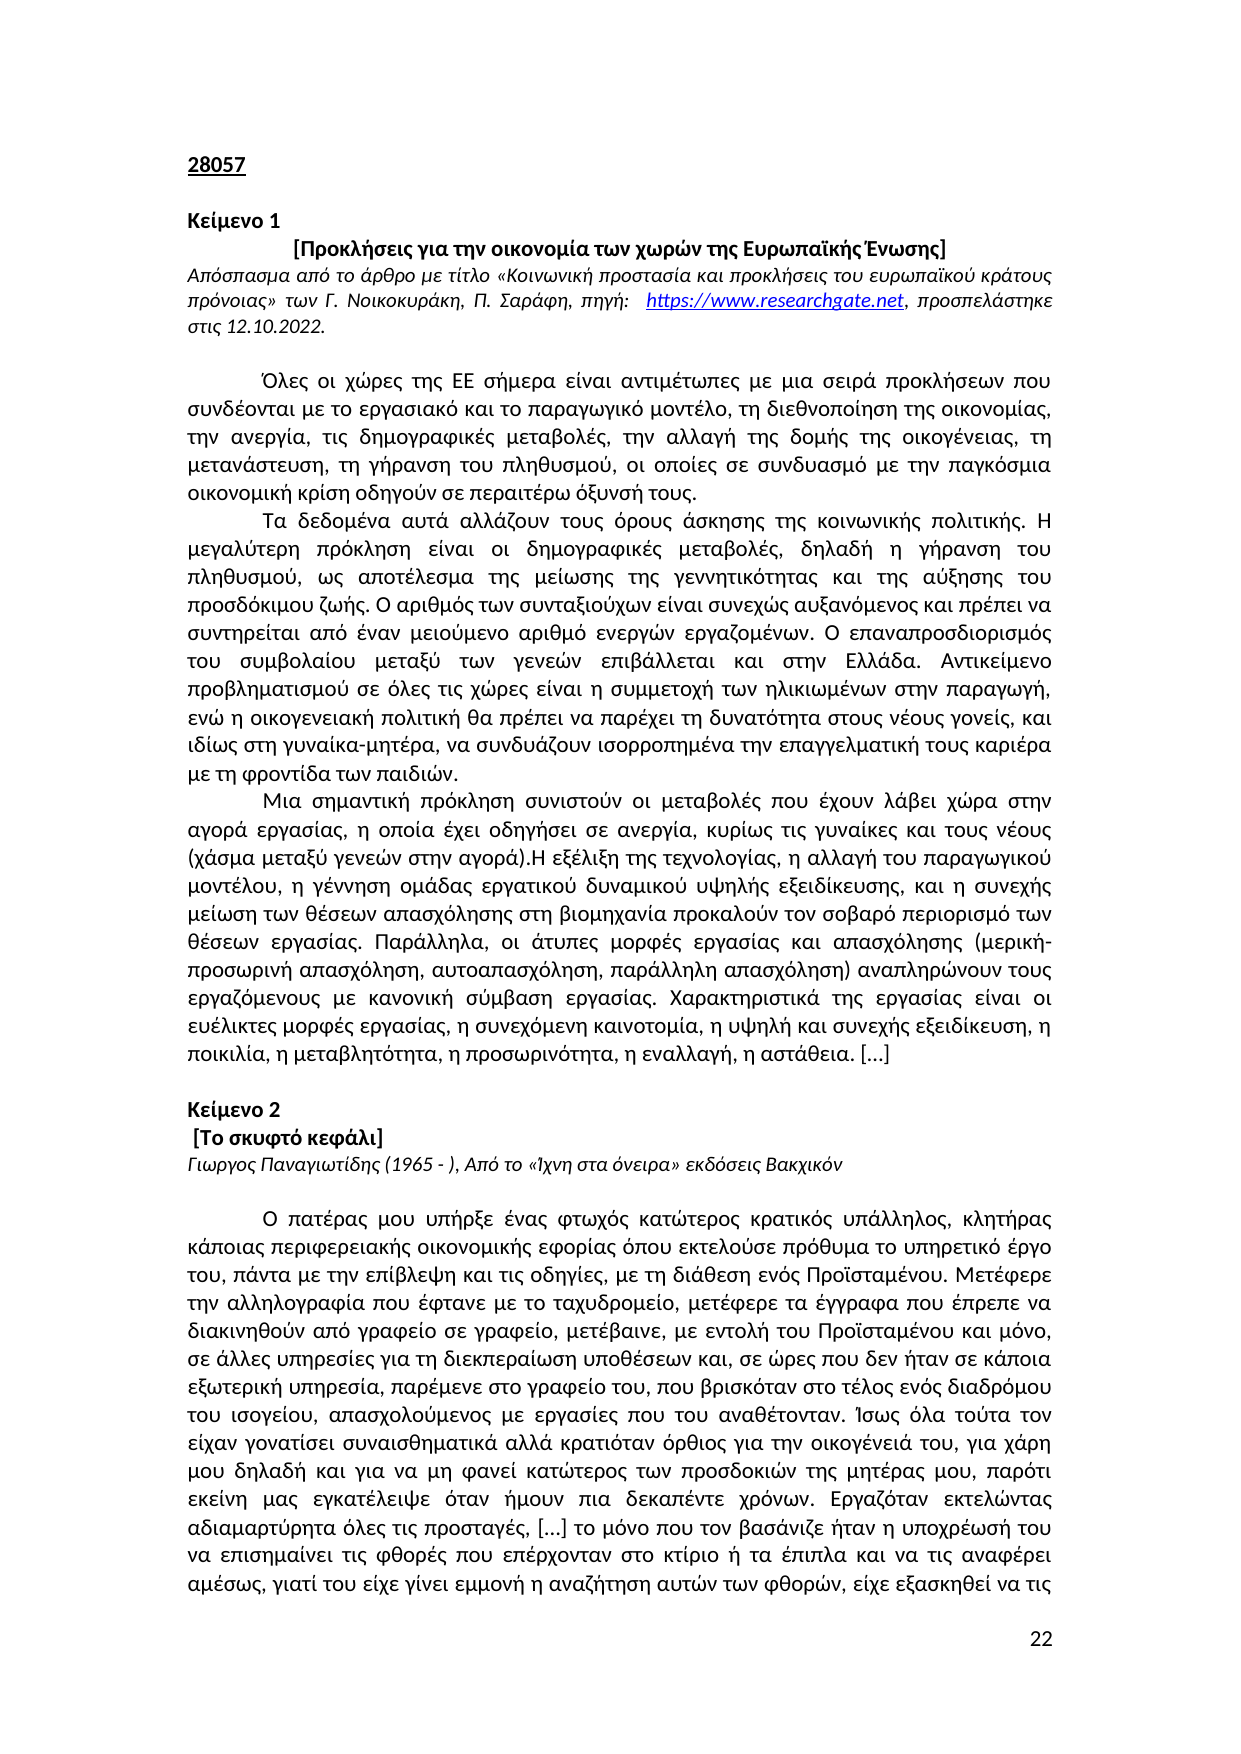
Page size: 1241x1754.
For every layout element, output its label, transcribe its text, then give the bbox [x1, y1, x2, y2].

text Γιωργος Παναγιωτίδης (1965 - ), Από το «Ίχνη στα όνειρα» εκδόσεις Βακχικόν [158, 1151, 1103, 1176]
text Κείμενο 2 [187, 1095, 1053, 1123]
text Τα δεδομένα αυτά αλλάζουν τους όρους άσκησης της κοινωνικής πολιτικής. Η μεγαλύτερη πρόκληση είναι οι δημογραφικές μεταβολές, δηλαδή η γήρανση του πληθυσμού, ως αποτέλεσμα της μείωσης της γεννητικότητας και της αύξησης του προσδόκιμου ζωής. Ο αριθμός των συνταξιούχων είναι συνεχώς αυξανόμενος και πρέπει να συντηρείται από έναν μειούμενο αριθμό ενεργών εργαζομένων. Ο επαναπροσδιορισμός του συμβολαίου μεταξύ των γενεών επιβάλλεται και στην Ελλάδα. Αντικείμενο προβληματισμού σε όλες τις χώρες είναι η συμμετοχή των ηλικιωμένων στην παραγωγή, ενώ η οικογενειακή πολιτική θα πρέπει να παρέχει τη δυνατότητα στους νέους γονείς, και ιδίως στη γυναίκα-μητέρα, να συνδυάζουν ισορροπημένα την επαγγελματική τους καριέρα με τη φροντίδα των παιδιών. [187, 506, 1053, 787]
text [Προκλήσεις για την οικονομία των χωρών της Ευρωπαϊκής Ένωσης] [187, 234, 1053, 262]
text Όλες οι χώρες της ΕΕ σήμερα είναι αντιμέτωπες με μια σειρά προκλήσεων που συνδέονται με το εργασιακό και το παραγωγικό μοντέλο, τη διεθνοποίηση της οικονομίας, την ανεργία, τις δημογραφικές μεταβολές, την αλλαγή της δομής της οικογένειας, τη μετανάστευση, τη γήρανση του πληθυσμού, οι οποίες σε συνδυασμό με την παγκόσμια οικονομική κρίση οδηγούν σε περαιτέρω όξυνσή τους. [187, 366, 1053, 506]
text 28057 [187, 150, 1053, 178]
text Κείμενο 1 [158, 206, 1103, 234]
text [Το σκυφτό κεφάλι] [158, 1123, 1103, 1151]
text Απόσπασμα από το άρθρο με τίτλο «Κοινωνική προστασία και προκλήσεις του ευρωπαϊκού κράτους πρόνοιας» των Γ. Νοικοκυράκη, Π. Σαράφη, πηγή: https://www.researchgate.net, προσπελάστηκε στις 12.10.2022. [187, 262, 1053, 338]
text Μια σημαντική πρόκληση συνιστούν οι μεταβολές που έχουν λάβει χώρα στην αγορά εργασίας, η οποία έχει οδηγήσει σε ανεργία, κυρίως τις γυναίκες και τους νέους (χάσμα μεταξύ γενεών στην αγορά).Η εξέλιξη της τεχνολογίας, η αλλαγή του παραγωγικού μοντέλου, η γέννηση ομάδας εργατικού δυναμικού υψηλής εξειδίκευσης, και η συνεχής μείωση των θέσεων απασχόλησης στη βιομηχανία προκαλούν τον σοβαρό περιορισμό των θέσεων εργασίας. Παράλληλα, οι άτυπες μορφές εργασίας και απασχόλησης (μερική-προσωρινή απασχόληση, αυτοαπασχόληση, παράλληλη απασχόληση) αναπληρώνουν τους εργαζόμενους με κανονική σύμβαση εργασίας. Χαρακτηριστικά της εργασίας είναι οι ευέλικτες μορφές εργασίας, η συνεχόμενη καινοτομία, η υψηλή και συνεχής εξειδίκευση, η ποικιλία, η μεταβλητότητα, η προσωρινότητα, η εναλλαγή, η αστάθεια. […] [187, 787, 1053, 1067]
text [187, 1204, 1053, 1597]
